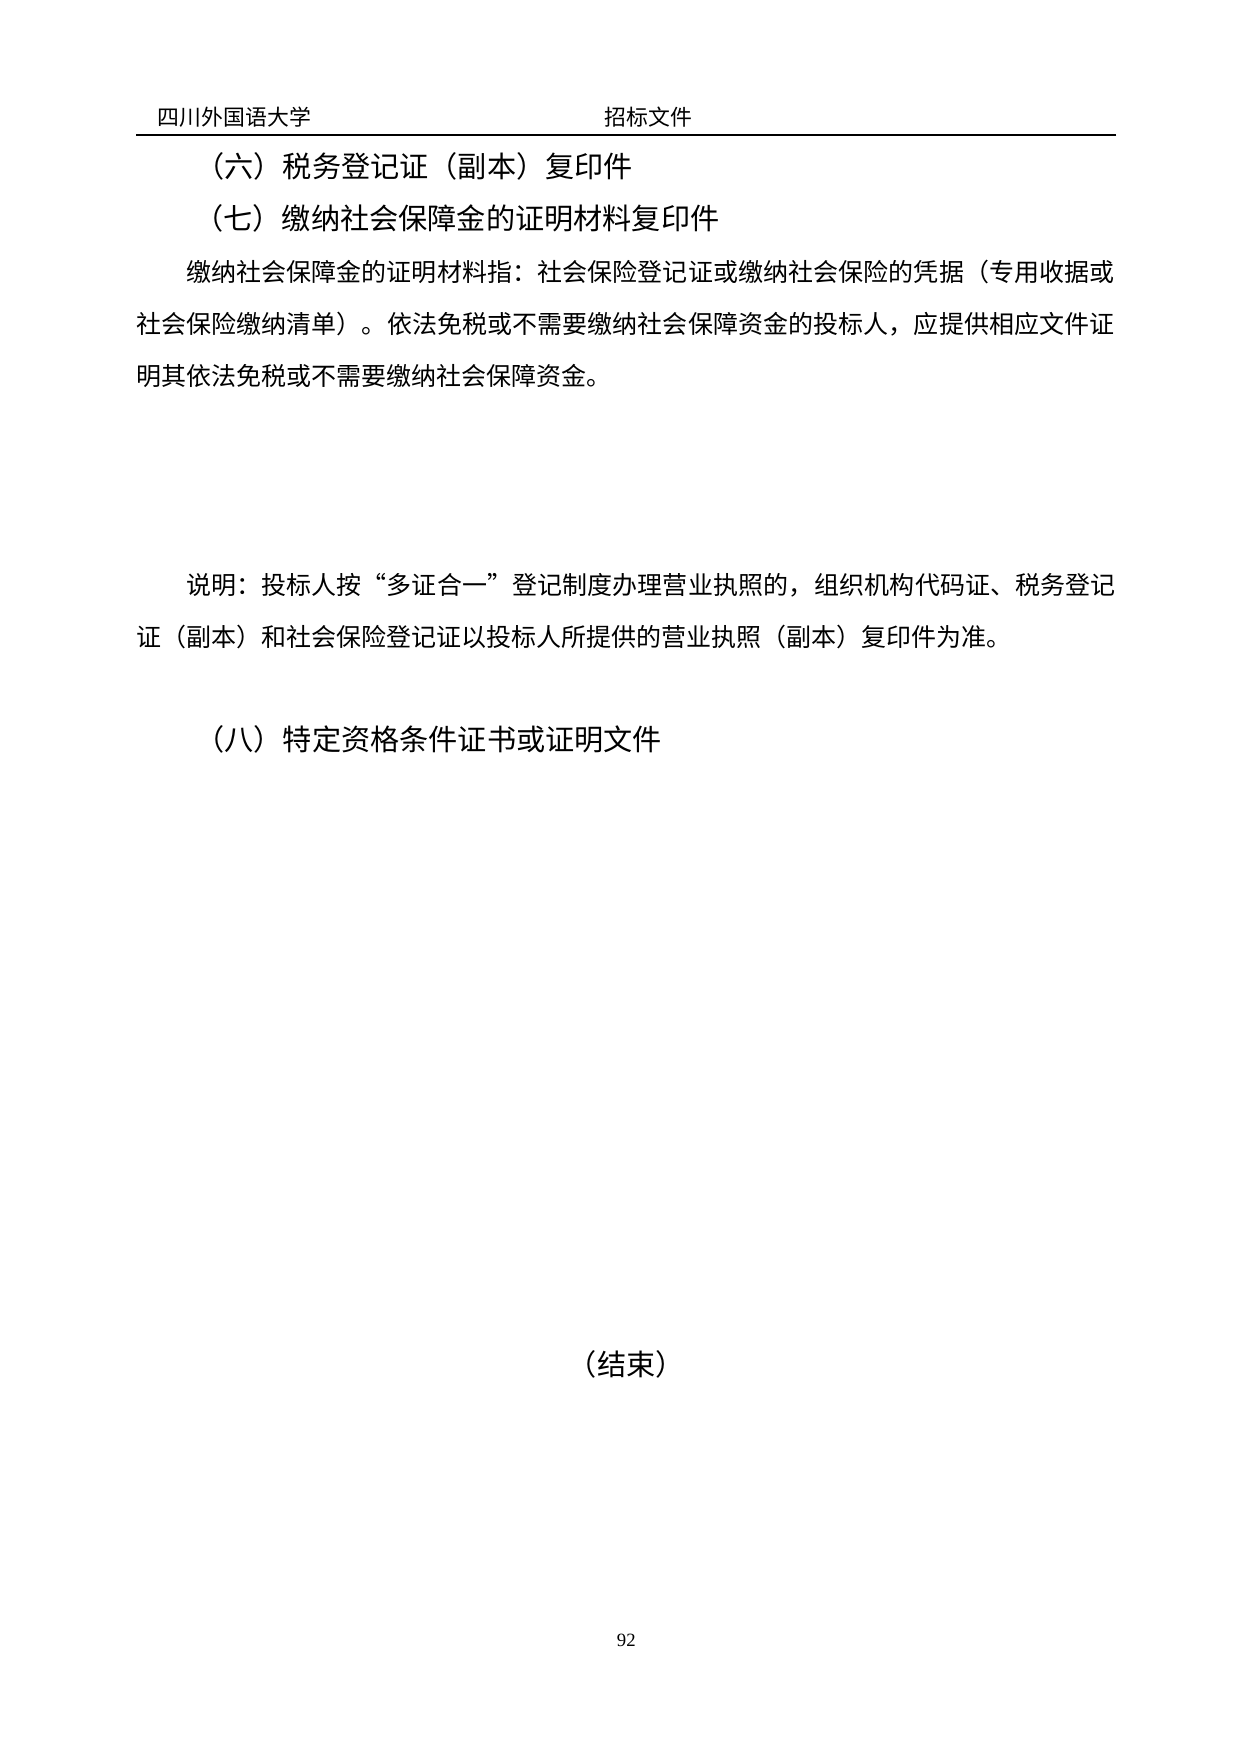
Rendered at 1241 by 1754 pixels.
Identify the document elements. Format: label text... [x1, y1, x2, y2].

text （六）税务登记证（副本）复印件 [136, 136, 1116, 188]
text 缴纳社会保障金的证明材料指：社会保险登记证或缴纳社会保险的凭据（专用收据或社会保险缴纳清单）。依法免税或不需要缴纳社会保障资金的投标人，应提供相应文件证明其依法免税或不需要缴纳社会保障资金。 [136, 240, 1116, 396]
text （七）缴纳社会保障金的证明材料复印件 [136, 188, 1116, 240]
text 说明：投标人按“多证合一”登记制度办理营业执照的，组织机构代码证、税务登记证（副本）和社会保险登记证以投标人所提供的营业执照（副本）复印件为准。 [136, 552, 1116, 657]
text （八）特定资格条件证书或证明文件 [136, 709, 1116, 761]
text （结束） [136, 1334, 1116, 1386]
